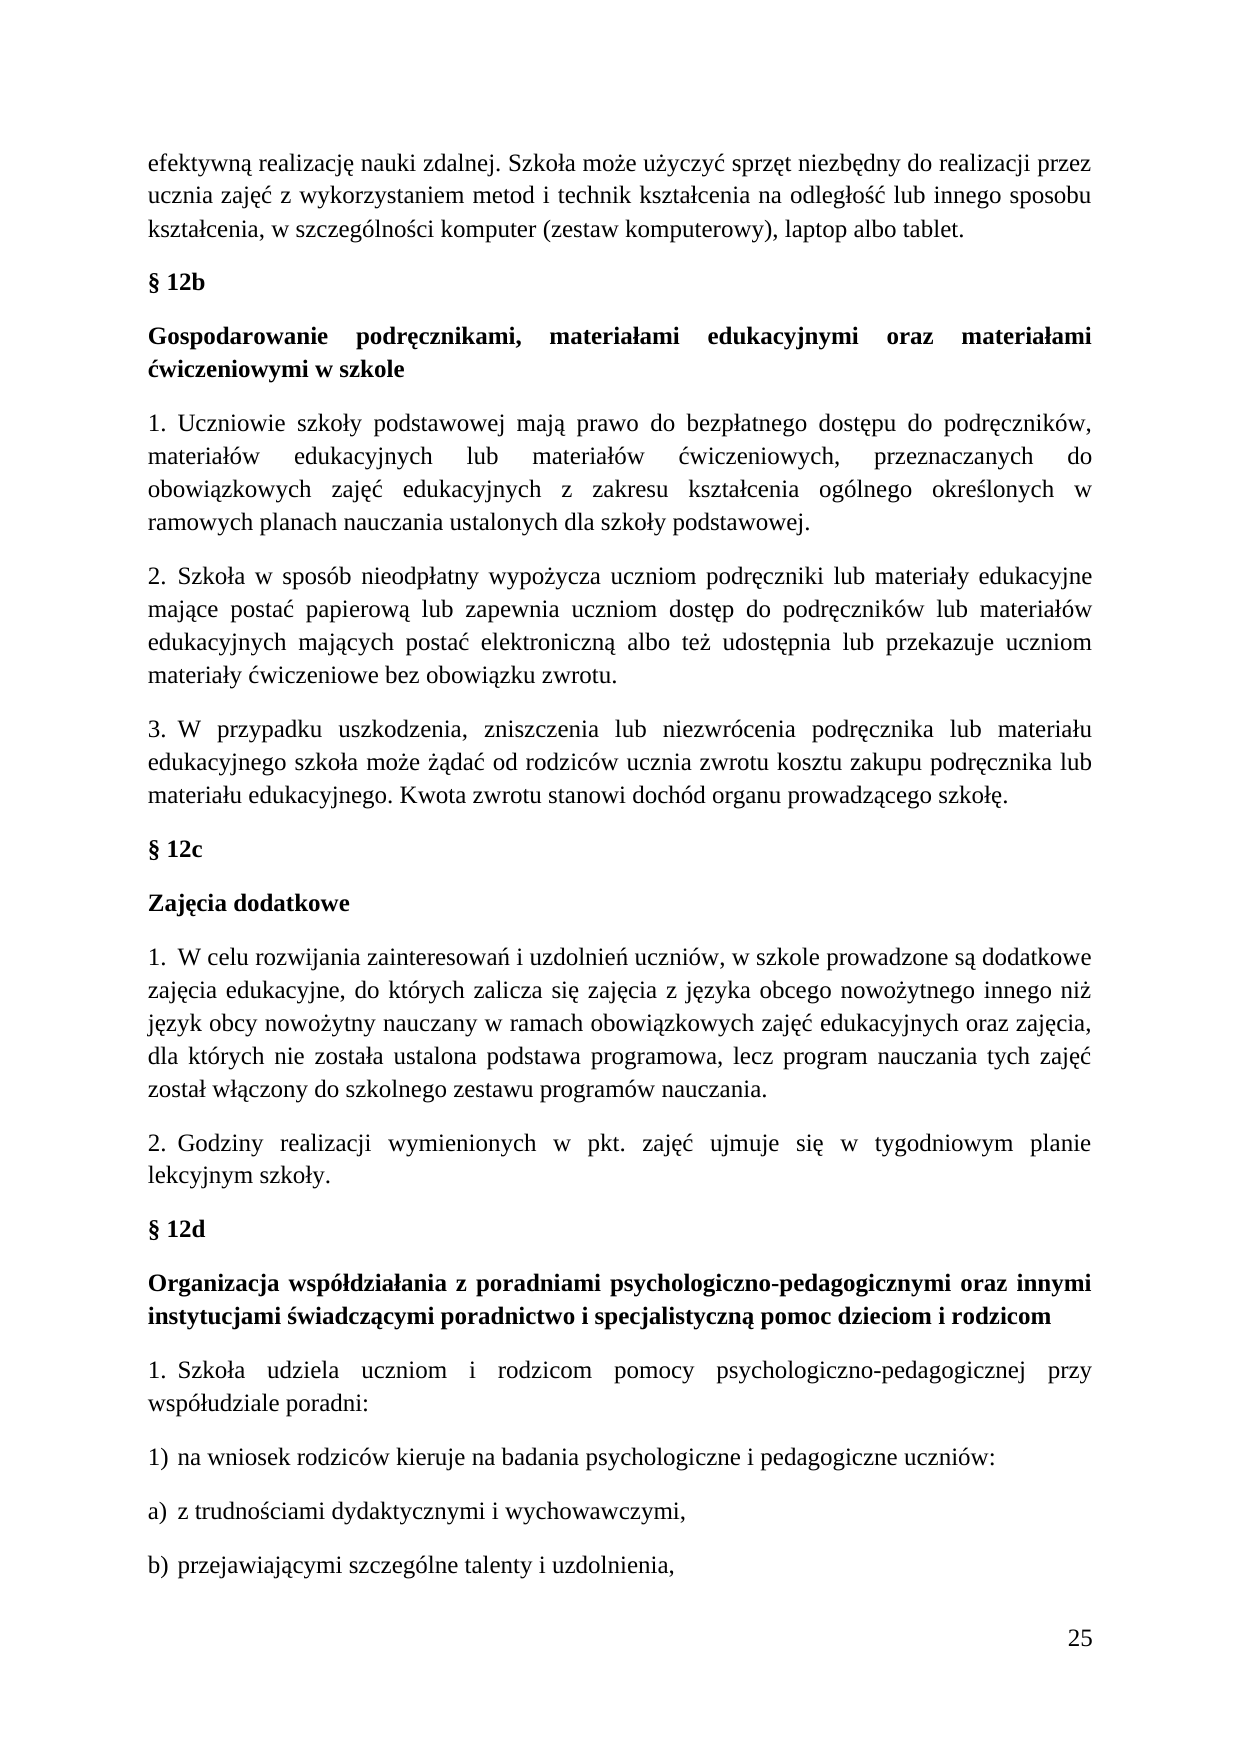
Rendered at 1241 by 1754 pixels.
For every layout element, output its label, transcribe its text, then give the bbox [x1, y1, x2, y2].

text Zajęcia dodatkowe [148, 888, 1093, 917]
text 1. Szkoła udziela uczniom i rodzicom pomocy psychologiczno-pedagogicznej przy współudziale poradni: [148, 1355, 1093, 1417]
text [148, 148, 1093, 242]
text 3. W przypadku uszkodzenia, zniszczenia lub niezwrócenia podręcznika lub materiału edukacyjnego szkoła może żądać od rodziców ucznia zwrotu kosztu zakupu podręcznika lub materiału edukacyjnego. Kwota zwrotu stanowi dochód organu prowadzącego szkołę. [148, 714, 1093, 809]
text 1. Uczniowie szkoły podstawowej mają prawo do bezpłatnego dostępu do podręczników, materiałów edukacyjnych lub materiałów ćwiczeniowych, przeznaczanych do obowiązkowych zajęć edukacyjnych z zakresu kształcenia ogólnego określonych w ramowych planach nauczania ustalonych dla szkoły podstawowej. [148, 408, 1093, 536]
text 2. Godziny realizacji wymienionych w pkt. zajęć ujmuje się w tygodniowym planie lekcyjnym szkoły. [148, 1128, 1093, 1189]
text 1) na wniosek rodziców kieruje na badania psychologiczne i pedagogiczne uczniów: [148, 1442, 1093, 1471]
text § 12c [148, 834, 1093, 863]
text a) z trudnościami dydaktycznymi i wychowawczymi, [148, 1496, 1093, 1525]
text 2. Szkoła w sposób nieodpłatny wypożycza uczniom podręczniki lub materiały edukacyjne mające postać papierową lub zapewnia uczniom dostęp do podręczników lub materiałów edukacyjnych mających postać elektroniczną albo też udostępnia lub przekazuje uczniom materiały ćwiczeniowe bez obowiązku zwrotu. [148, 561, 1093, 689]
text Organizacja współdziałania z poradniami psychologiczno-pedagogicznymi oraz innymi instytucjami świadczącymi poradnictwo i specjalistyczną pomoc dzieciom i rodzicom [148, 1268, 1093, 1330]
text b) przejawiającymi szczególne talenty i uzdolnienia, [148, 1550, 1093, 1578]
text Gospodarowanie podręcznikami, materiałami edukacyjnymi oraz materiałami ćwiczeniowymi w szkole [148, 321, 1093, 383]
text § 12b [148, 267, 1093, 296]
text § 12d [148, 1214, 1093, 1243]
text 1. W celu rozwijania zainteresowań i uzdolnień uczniów, w szkole prowadzone są dodatkowe zajęcia edukacyjne, do których zalicza się zajęcia z języka obcego nowożytnego innego niż język obcy nowożytny nauczany w ramach obowiązkowych zajęć edukacyjnych oraz zajęcia, dla których nie została ustalona podstawa programowa, lecz program nauczania tych zajęć został włączony do szkolnego zestawu programów nauczania. [148, 942, 1093, 1102]
